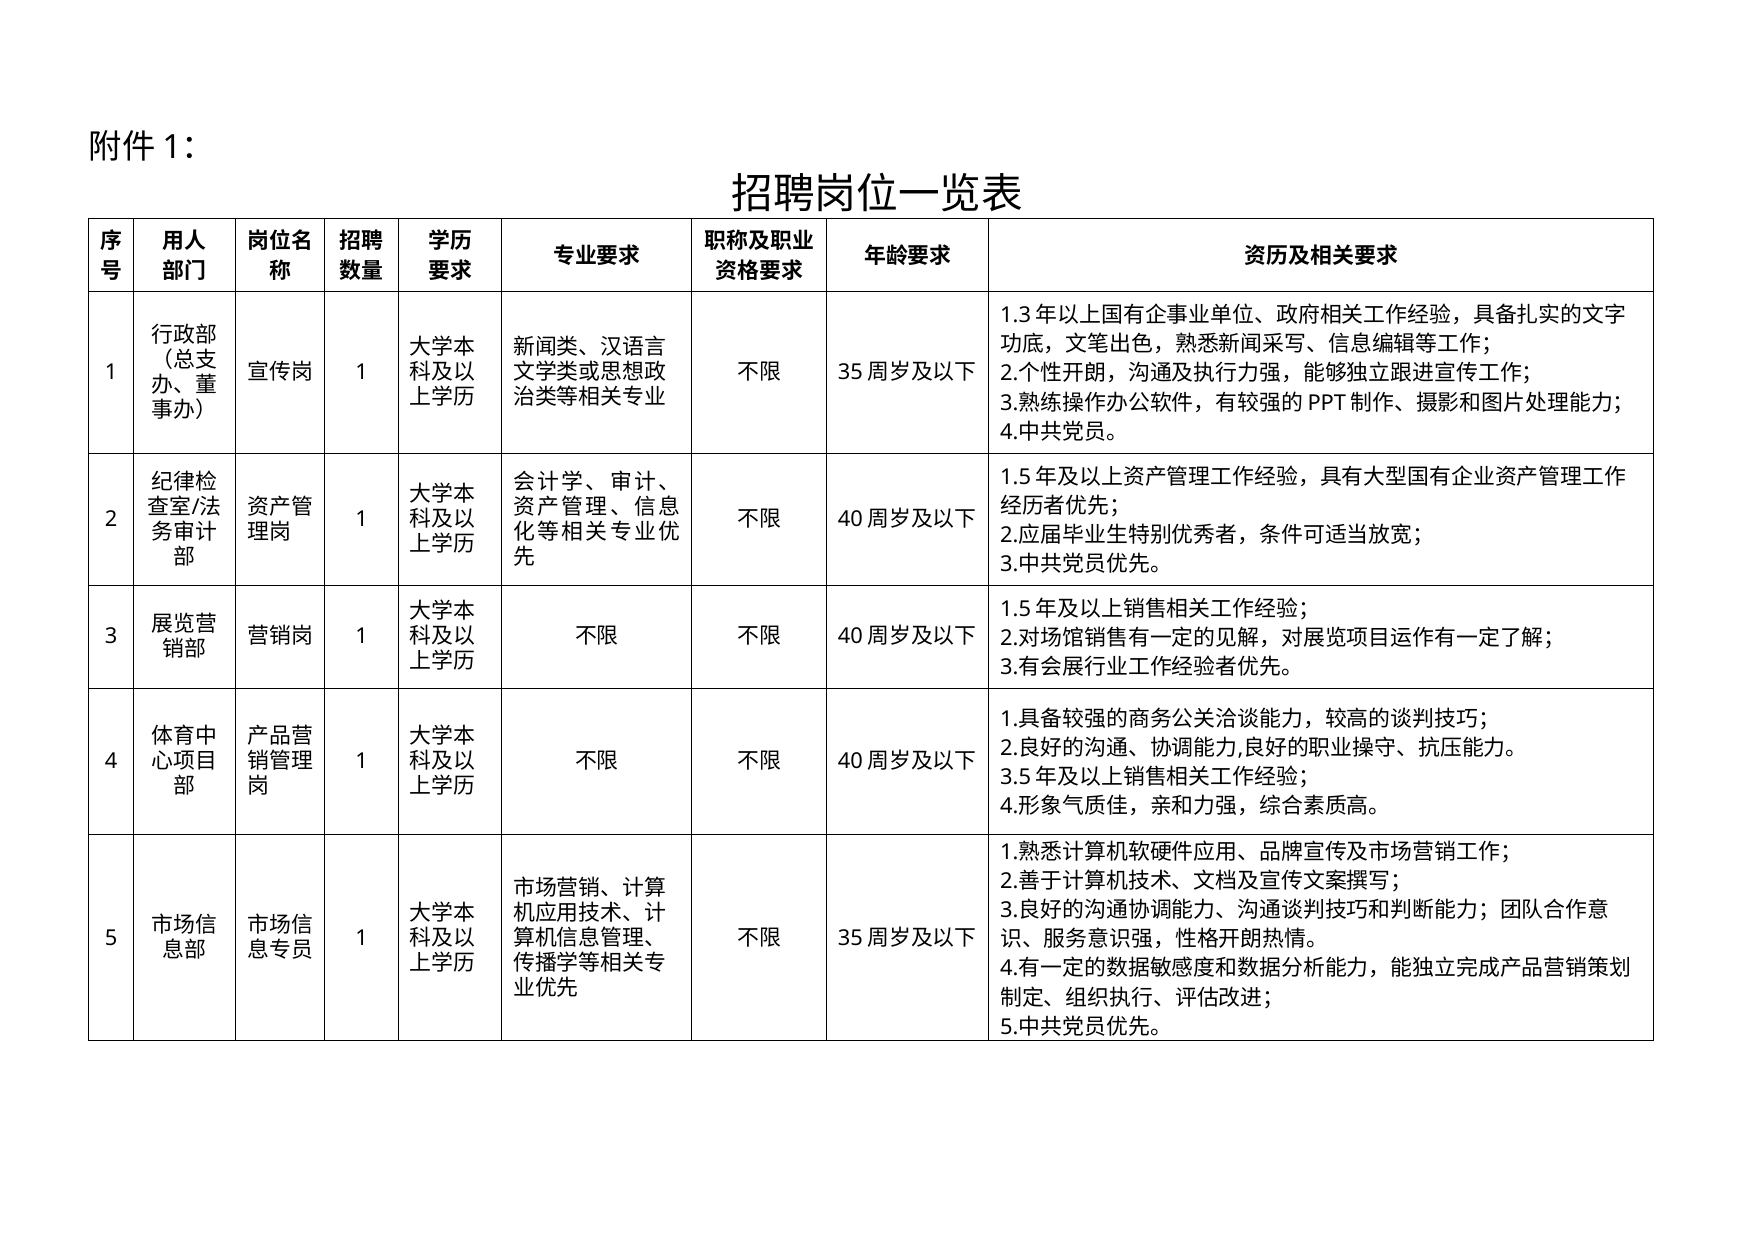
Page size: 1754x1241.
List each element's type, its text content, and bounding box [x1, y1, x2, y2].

table_cell 1.5年及以上销售相关工作经验； 2.对场馆销售有一定的见解，对展览项目运作有一定了解； 3.有会展行业工作经验者优先。 [989, 586, 1653, 687]
table_cell 1 [325, 454, 398, 584]
table_cell 大学本科及以上学历 [399, 292, 501, 452]
table_cell 大学本科及以上学历 [399, 454, 501, 584]
table_cell 宣传岗 [236, 292, 324, 452]
table_header 职称及职业资格要求 [692, 219, 826, 291]
table_cell 1 [325, 586, 398, 687]
table_header 岗位名称 [236, 219, 324, 291]
table_cell 不限 [692, 835, 826, 1040]
table_header 资历及相关要求 [989, 219, 1653, 291]
table_cell 市场营销、计算机应用技术、计算机信息管理、传播学等相关专业优先 [502, 835, 691, 1040]
table_cell 1.具备较强的商务公关洽谈能力，较高的谈判技巧； 2.良好的沟通、协调能力,良好的职业操守、抗压能力。 3.5年及以上销售相关工作经验； 4.形象气质佳，亲和力强，综合素质高。 [989, 689, 1653, 834]
table_cell 展览营销部 [134, 586, 235, 687]
table_cell 大学本科及以上学历 [399, 586, 501, 687]
table_cell 大学本科及以上学历 [399, 689, 501, 834]
table_cell 5 [89, 835, 133, 1040]
table_cell 大学本科及以上学历 [399, 835, 501, 1040]
table_cell 40周岁及以下 [827, 454, 988, 584]
table_header 学历 要求 [399, 219, 501, 291]
table_header 年龄要求 [827, 219, 988, 291]
table_header 序号 [89, 219, 133, 291]
table_cell 35周岁及以下 [827, 292, 988, 452]
table_cell 市场信息部 [134, 835, 235, 1040]
table_cell 35周岁及以下 [827, 835, 988, 1040]
table_cell 不限 [692, 454, 826, 584]
table_cell 2 [89, 454, 133, 584]
table_cell 40周岁及以下 [827, 689, 988, 834]
table_cell 1 [325, 292, 398, 452]
table_cell 1 [325, 689, 398, 834]
table_header 专业要求 [502, 219, 691, 291]
table_cell 4 [89, 689, 133, 834]
table_cell 1 [89, 292, 133, 452]
table_cell 不限 [692, 292, 826, 452]
text 招聘岗位一览表 [89, 168, 1665, 218]
table_cell 1 [325, 835, 398, 1040]
text 附件1： [89, 118, 1665, 168]
table_cell 3 [89, 586, 133, 687]
table_cell 行政部（总支办、董事办） [134, 292, 235, 452]
table_cell 不限 [502, 586, 691, 687]
table_header 用人 部门 [134, 219, 235, 291]
table_cell 40周岁及以下 [827, 586, 988, 687]
table_cell 1.3年以上国有企事业单位、政府相关工作经验，具备扎实的文字功底，文笔出色，熟悉新闻采写、信息编辑等工作； 2.个性开朗，沟通及执行力强，能够独立跟进宣传工作； 3.熟练操作办公软件，有较强的PPT制作、摄影和图片处理能力； 4.中共党员。 [989, 292, 1653, 452]
table_cell 不限 [502, 689, 691, 834]
table_cell 产品营销管理岗 [236, 689, 324, 834]
table_cell 会计学、审计、资产管理、信息化等相关专业优先 [502, 454, 691, 584]
table_cell 不限 [692, 586, 826, 687]
table_cell 1.熟悉计算机软硬件应用、品牌宣传及市场营销工作； 2.善于计算机技术、文档及宣传文案撰写； 3.良好的沟通协调能力、沟通谈判技巧和判断能力；团队合作意识、服务意识强，性格开朗热情。 4.有一定的数据敏感度和数据分析能力，能独立完成产品营销策划制定、组织执行、评估改进； 5.中共党员优先。 [989, 835, 1653, 1040]
table_cell 资产管理岗 [236, 454, 324, 584]
table_cell 营销岗 [236, 586, 324, 687]
table_cell 不限 [692, 689, 826, 834]
table_cell 市场信息专员 [236, 835, 324, 1040]
table_cell 纪律检查室/法务审计部 [134, 454, 235, 584]
table_header 招聘数量 [325, 219, 398, 291]
table_cell 体育中心项目部 [134, 689, 235, 834]
table_cell 新闻类、汉语言文学类或思想政治类等相关专业 [502, 292, 691, 452]
table_cell 1.5年及以上资产管理工作经验，具有大型国有企业资产管理工作经历者优先； 2.应届毕业生特别优秀者，条件可适当放宽； 3.中共党员优先。 [989, 454, 1653, 584]
